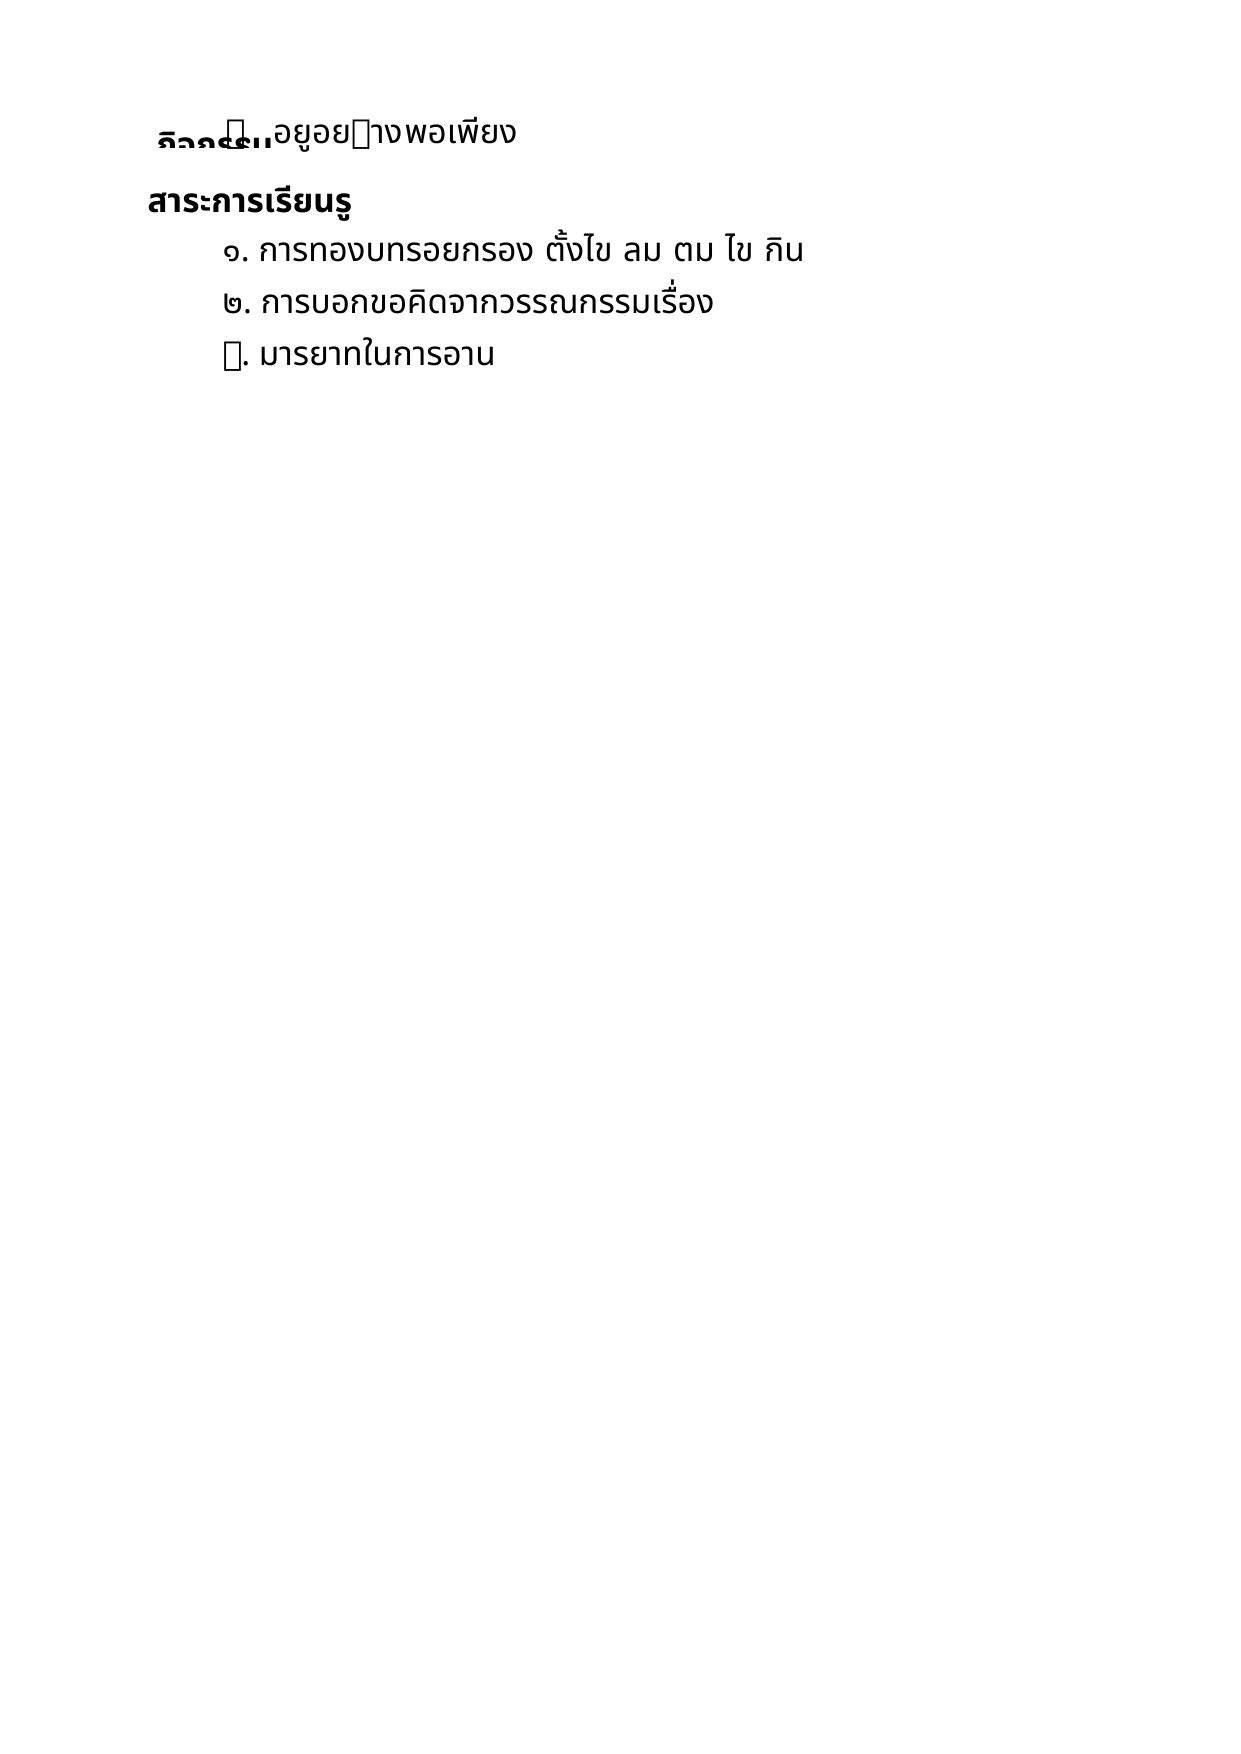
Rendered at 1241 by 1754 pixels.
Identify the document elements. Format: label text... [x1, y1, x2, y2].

text ๑. การทองบทรอยกรอง ตั้งไข ลม ตม ไข กิน [222, 226, 1138, 272]
text ๓. มารยาทในการอาน [222, 329, 1138, 375]
text ๕. อยูอยางพอเพียง [225, 108, 1138, 154]
subtitle สาระการเรียนรู [147, 182, 1138, 220]
text ๒. การบอกขอคิดจากวรรณกรรมเรื่อง [222, 277, 1138, 323]
